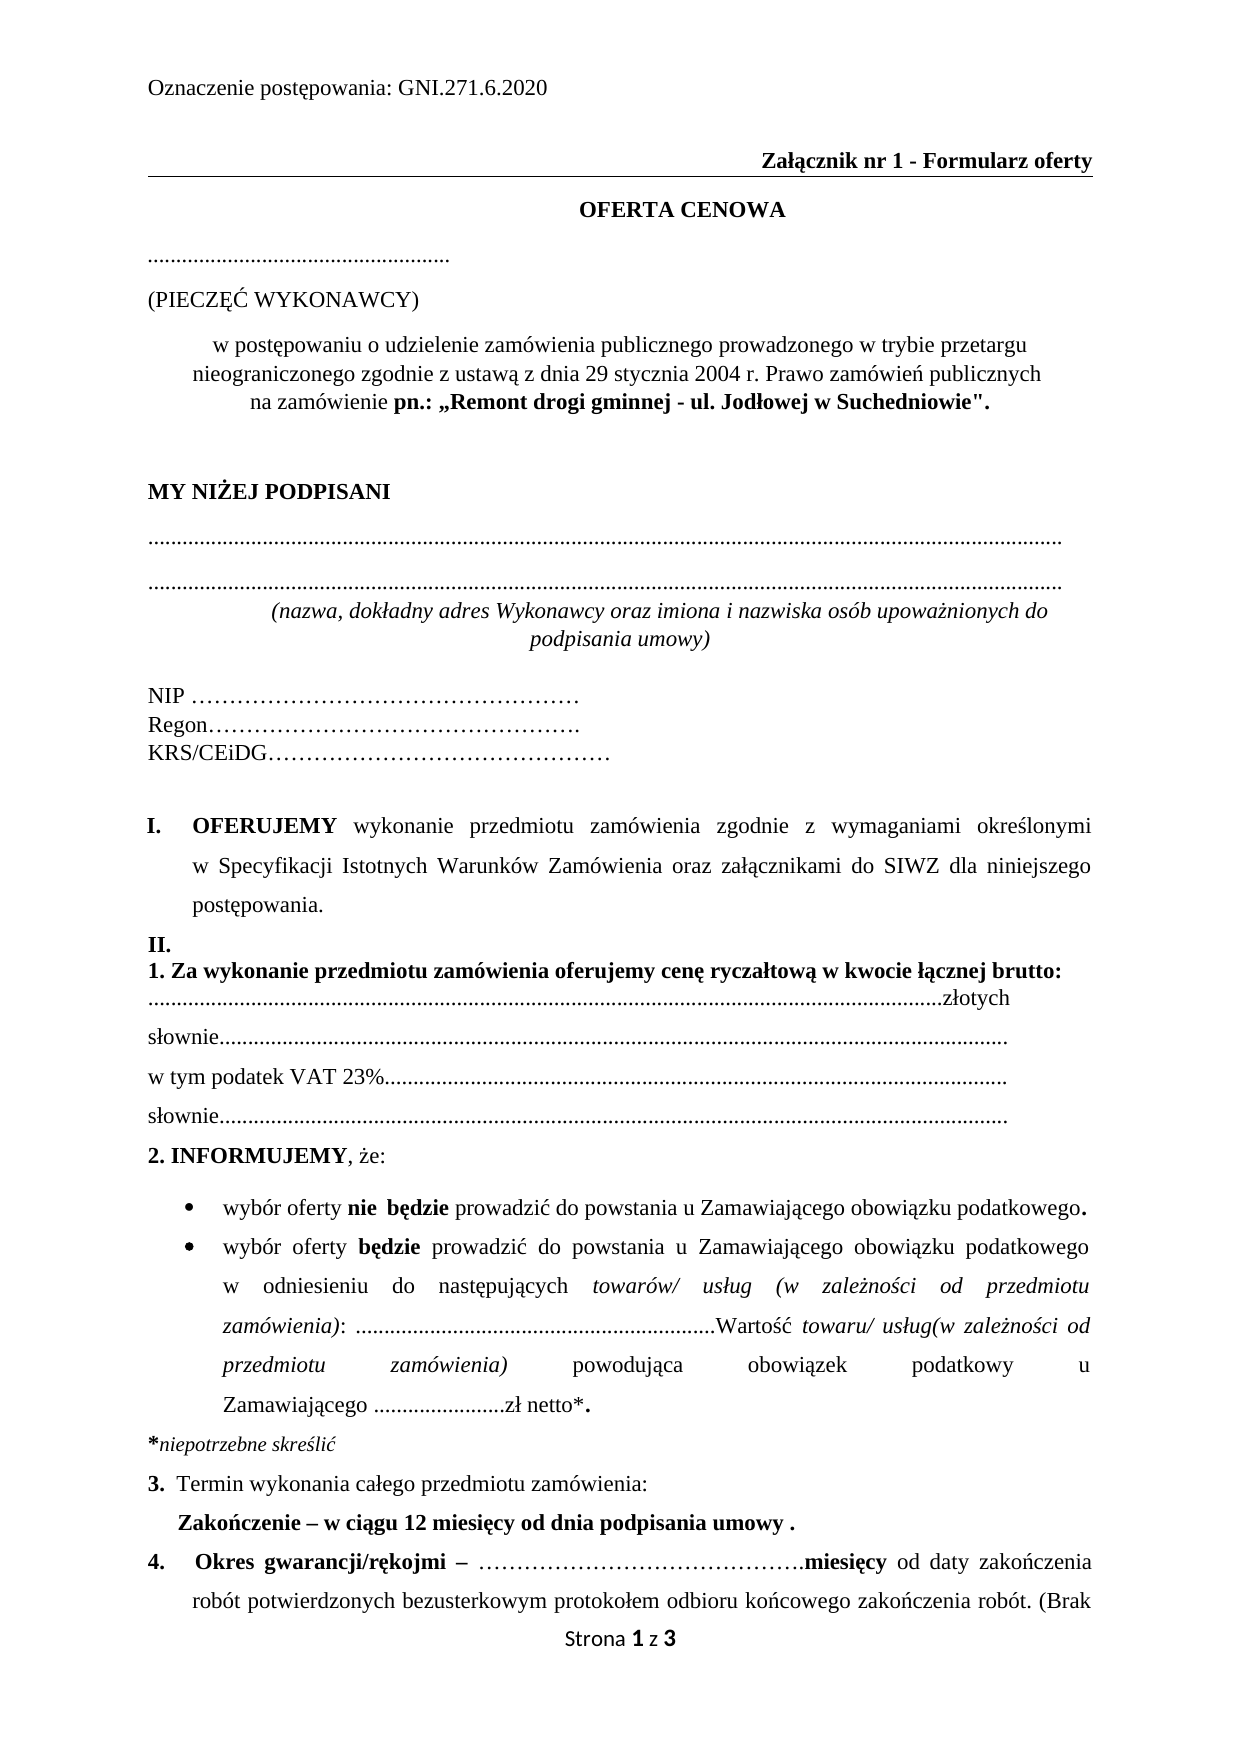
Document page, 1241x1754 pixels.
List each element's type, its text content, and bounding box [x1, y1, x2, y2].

text KRS/CEiDG……………………………………… [148, 739, 1093, 765]
text w postępowaniu o udzielenie zamówienia publicznego prowadzonego w trybie przetargu nieograniczonego zgodnie z ustawą z dnia 29 stycznia 2004 r. Prawo zamówień publicznych na zamówienie pn.: „Remont drogi gminnej - ul. Jodłowej w Suchedniowie". [148, 331, 1093, 414]
text 1. Za wykonanie przedmiotu zamówienia oferujemy cenę ryczałtową w kwocie łącznej brutto: [148, 957, 1093, 984]
text ................................................................................................................................................................ [148, 523, 1093, 550]
text w tym podatek VAT 23%............................................................................................................. [148, 1063, 1093, 1089]
text ..................................................... [148, 241, 1093, 267]
list wybór oferty nie będzie prowadzić do powstania u Zamawiającego obowiązku podatkowego. [185, 1194, 1090, 1220]
text 3. Termin wykonania całego przedmiotu zamówienia: [148, 1470, 1093, 1496]
text Załącznik nr 1 - Formularz oferty [148, 148, 1093, 176]
text 2. INFORMUJEMY, że: [148, 1142, 1088, 1168]
text (nazwa, dokładny adres Wykonawcy oraz imiona i nazwiska osób upoważnionych do podpisania umowy) [148, 597, 1093, 652]
text (PIECZĘĆ WYKONAWCY) [148, 286, 1093, 312]
text NIP …………………………………………… [148, 682, 1093, 708]
text Zakończenie – w ciągu 12 miesięcy od dnia podpisania umowy . [177, 1509, 1093, 1535]
text ...........................................................................................................................................złotych [148, 984, 1093, 1010]
text słownie.......................................................................................................................................... [148, 1102, 1093, 1128]
list wybór oferty będzie prowadzić do powstania u Zamawiającego obowiązku podatkowego w odniesieniu do następujących towarów/ usług (w zależności od przedmiotu zamówienia): ...............................................................Wartość towaru/ usług(w zależności od przedmiotu zamówienia) powodująca obowiązek podatkowy u Zamawiającego .......................zł netto*. [185, 1233, 1090, 1417]
text OFERTA CENOWA [579, 196, 1093, 222]
text słownie.......................................................................................................................................... [148, 1023, 1093, 1049]
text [148, 1548, 1093, 1613]
list OFERUJEMY wykonanie przedmiotu zamówienia zgodnie z wymaganiami określonymi w Specyfikacji Istotnych Warunków Zamówienia oraz załącznikami do SIWZ dla niniejszego postępowania. [146, 813, 1093, 918]
text *niepotrzebne skreślić [148, 1431, 1090, 1457]
text MY NIŻEJ PODPISANI [148, 478, 1093, 504]
text Regon…………………………………………. [148, 711, 1093, 737]
text ................................................................................................................................................................ [148, 568, 1093, 595]
